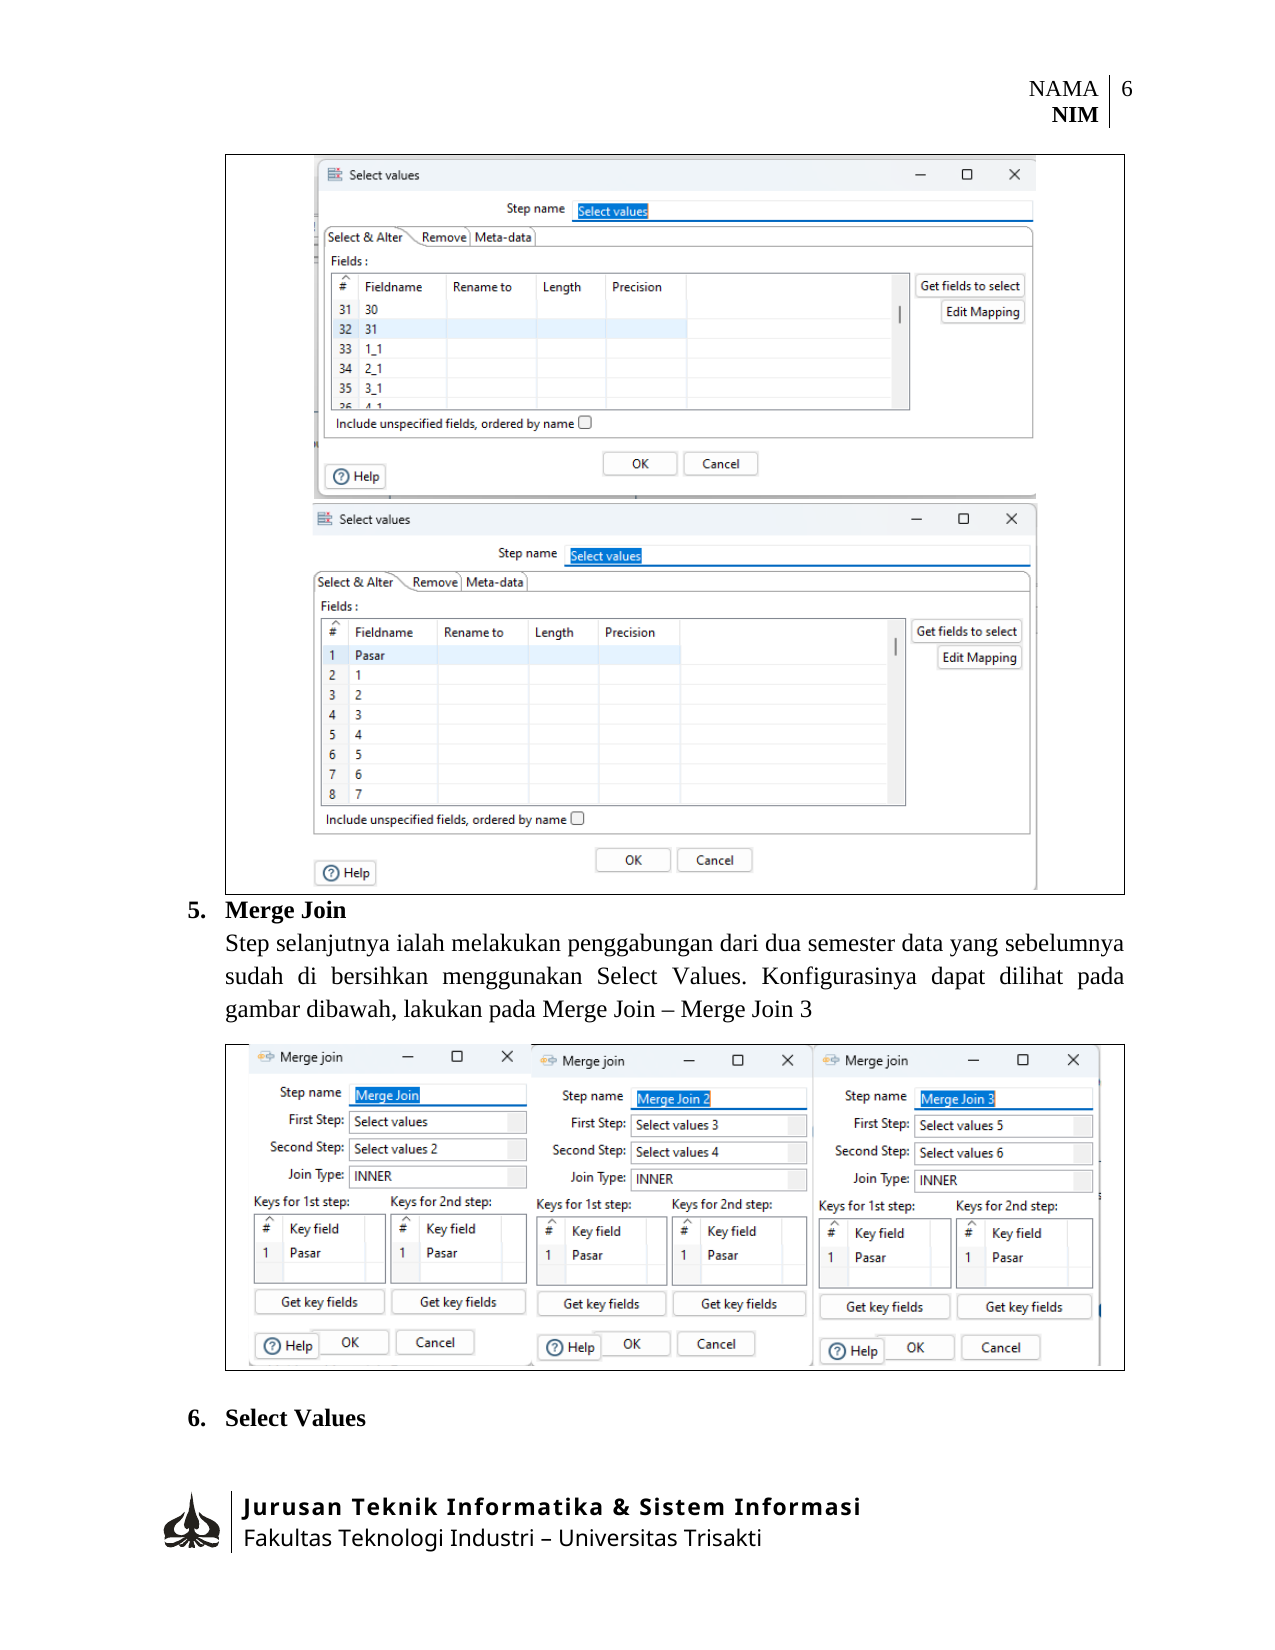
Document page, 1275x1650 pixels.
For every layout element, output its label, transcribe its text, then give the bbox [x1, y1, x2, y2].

picture [248, 1044, 1102, 1366]
list Merge Join [187, 895, 1125, 923]
table_header [226, 155, 1124, 894]
picture [312, 503, 1038, 890]
list Select Values [187, 1403, 1125, 1432]
list Step selanjutnya ialah melakukan penggabungan dari dua semester data yang sebelumnya sudah di bersihkan menggunakan Select Values. Konfigurasinya dapat dilihat pada gambar dibawah, lakukan pada Merge Join – Merge Join 3 [225, 928, 1125, 1022]
table_header [226, 1045, 1124, 1369]
picture [314, 155, 1036, 499]
